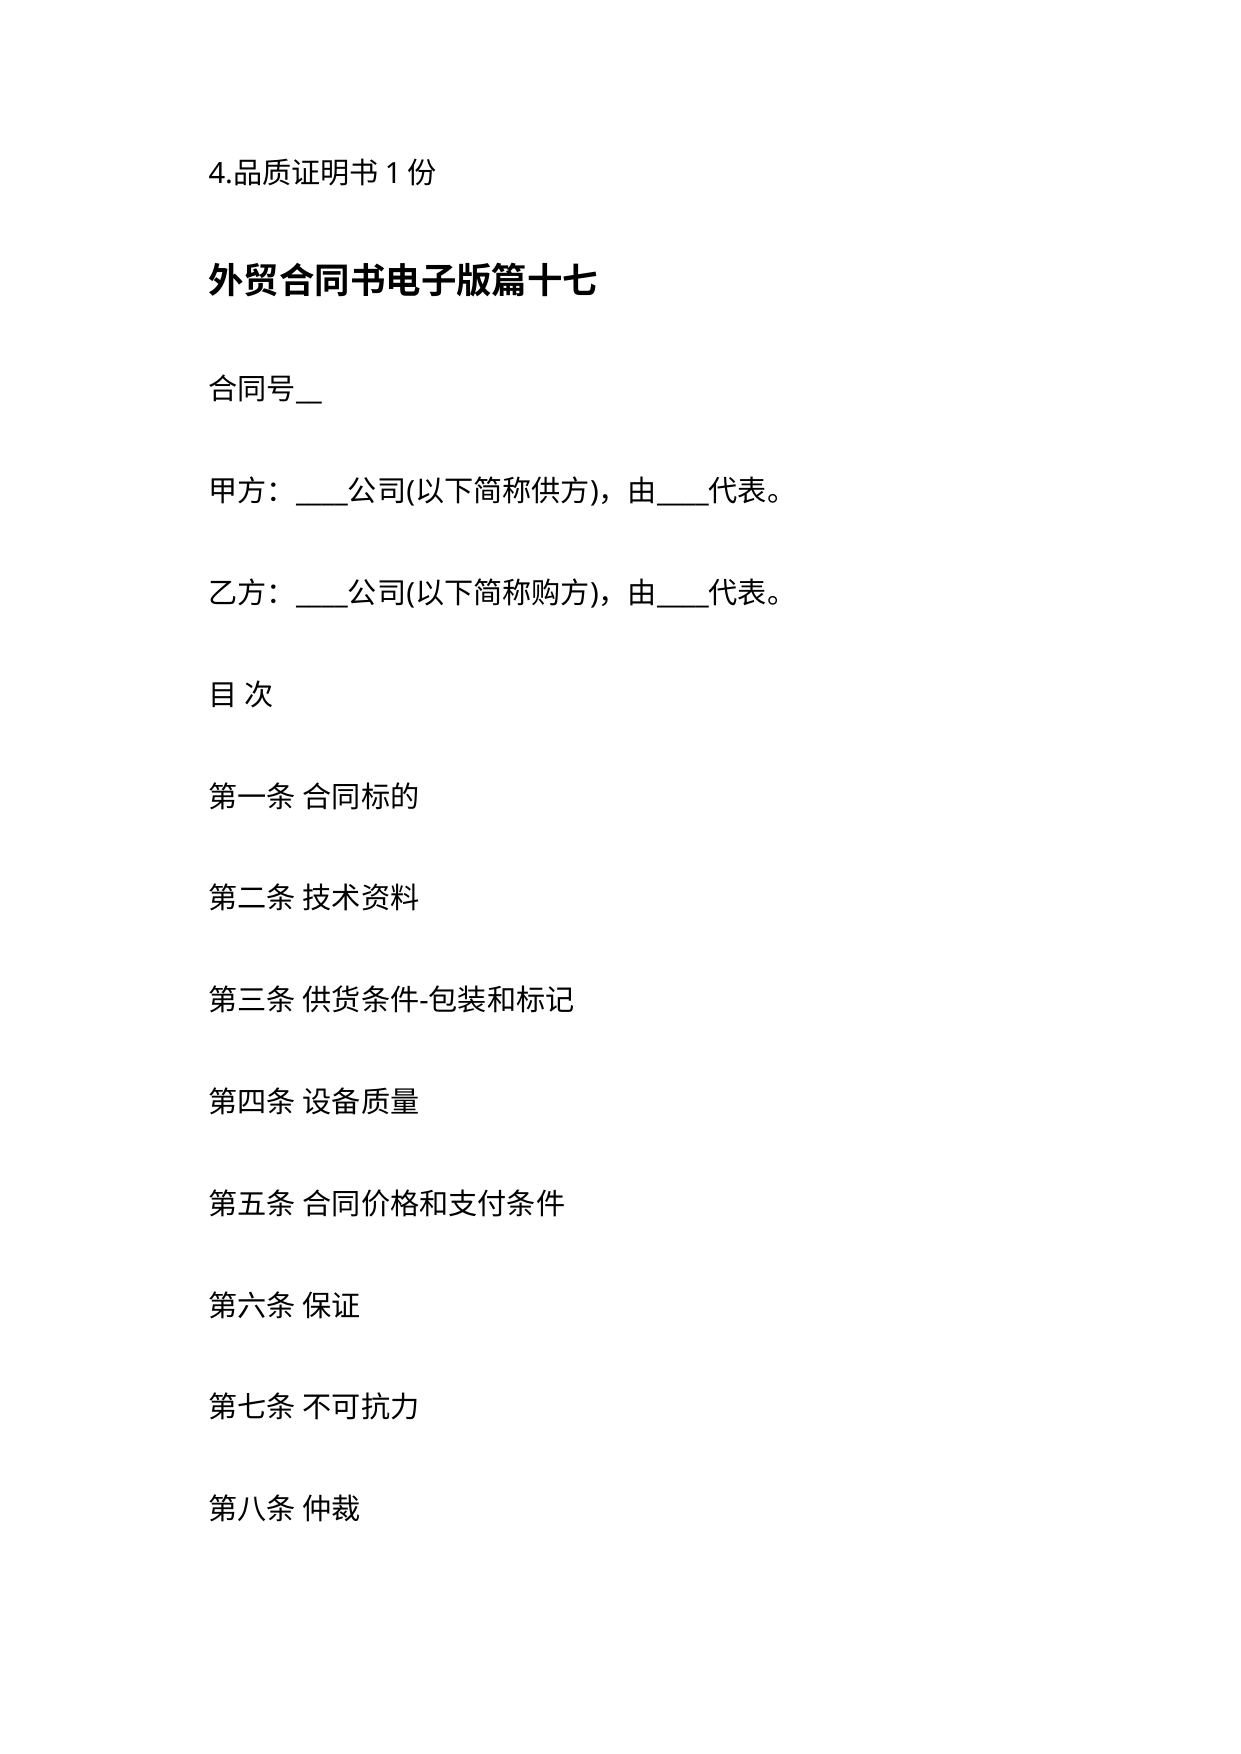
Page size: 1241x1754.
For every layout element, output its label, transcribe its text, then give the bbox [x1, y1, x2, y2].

text 外贸合同书电子版篇十七 [150, 252, 1090, 303]
text 合同号__ [150, 365, 1090, 408]
text 第五条 合同价格和支付条件 [150, 1180, 1090, 1223]
text 乙方：____公司(以下简称购方)，由____代表。 [150, 569, 1090, 612]
text 第七条 不可抗力 [150, 1384, 1090, 1426]
text 第六条 保证 [150, 1282, 1090, 1324]
text 目 次 [150, 671, 1090, 714]
text 第三条 供货条件-包装和标记 [150, 977, 1090, 1019]
text 第二条 技术资料 [150, 875, 1090, 917]
text 4.品质证明书1份 [150, 150, 1090, 192]
text 第八条 仲裁 [150, 1486, 1090, 1528]
text 甲方：____公司(以下简称供方)，由____代表。 [150, 467, 1090, 510]
text 第一条 合同标的 [150, 773, 1090, 815]
text 第四条 设备质量 [150, 1079, 1090, 1121]
